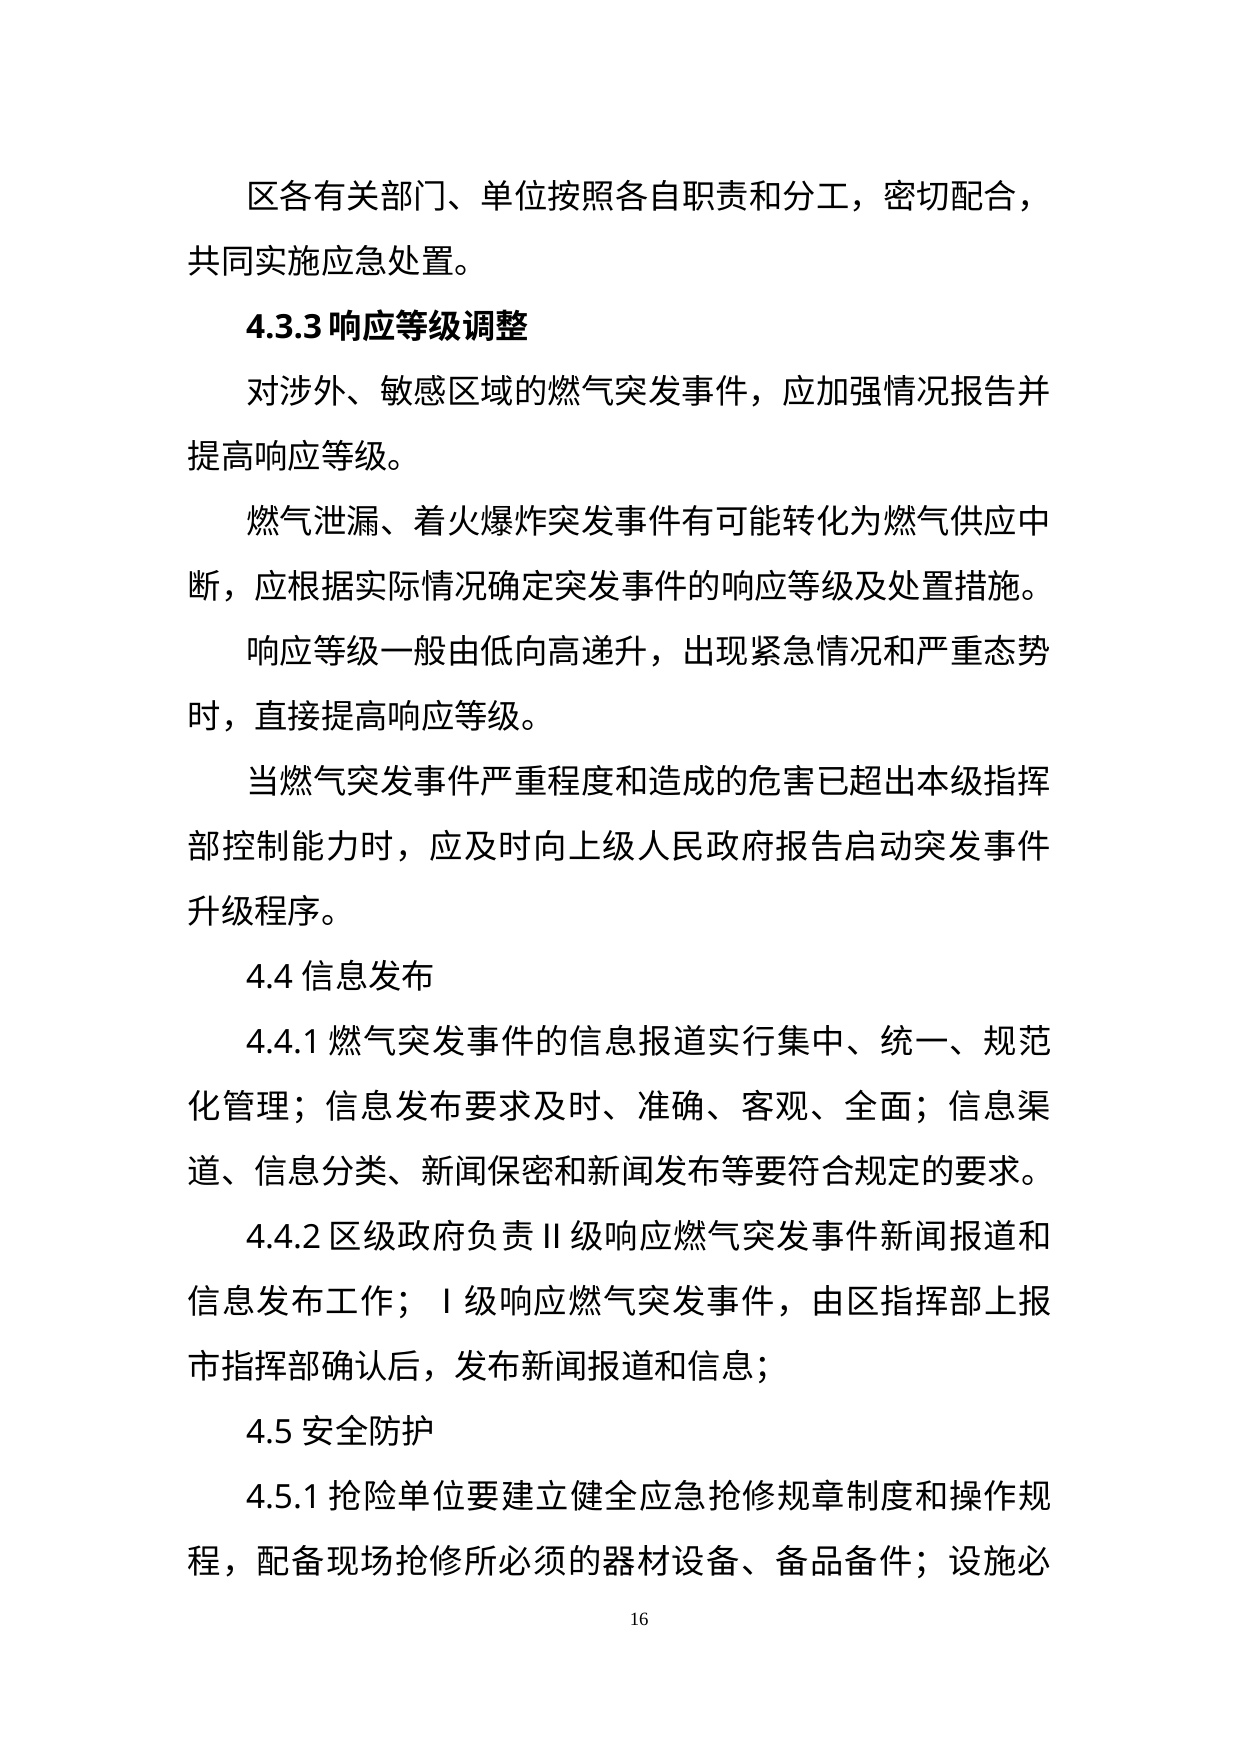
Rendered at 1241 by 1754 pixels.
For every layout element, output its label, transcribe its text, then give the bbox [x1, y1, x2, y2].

text 区各有关部门、单位按照各自职责和分工，密切配合，共同实施应急处置。 [187, 162, 1053, 292]
text 4.4.1燃气突发事件的信息报道实行集中、统一、规范化管理；信息发布要求及时、准确、客观、全面；信息渠道、信息分类、新闻保密和新闻发布等要符合规定的要求。 [187, 1007, 1053, 1202]
subtitle 4.4 信息发布 [187, 942, 1053, 1007]
text 对涉外、敏感区域的燃气突发事件，应加强情况报告并提高响应等级。 [187, 357, 1053, 487]
subtitle 4.5 安全防护 [187, 1397, 1053, 1462]
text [187, 1462, 1053, 1592]
subtitle 4.3.3响应等级调整 [187, 292, 1053, 357]
text 燃气泄漏、着火爆炸突发事件有可能转化为燃气供应中断，应根据实际情况确定突发事件的响应等级及处置措施。 [187, 487, 1053, 617]
text 4.4.2区级政府负责Ⅱ级响应燃气突发事件新闻报道和信息发布工作；Ⅰ级响应燃气突发事件，由区指挥部上报市指挥部确认后，发布新闻报道和信息； [187, 1202, 1053, 1397]
text 响应等级一般由低向高递升，出现紧急情况和严重态势时，直接提高响应等级。 [187, 617, 1053, 747]
text 当燃气突发事件严重程度和造成的危害已超出本级指挥部控制能力时，应及时向上级人民政府报告启动突发事件升级程序。 [187, 747, 1053, 942]
